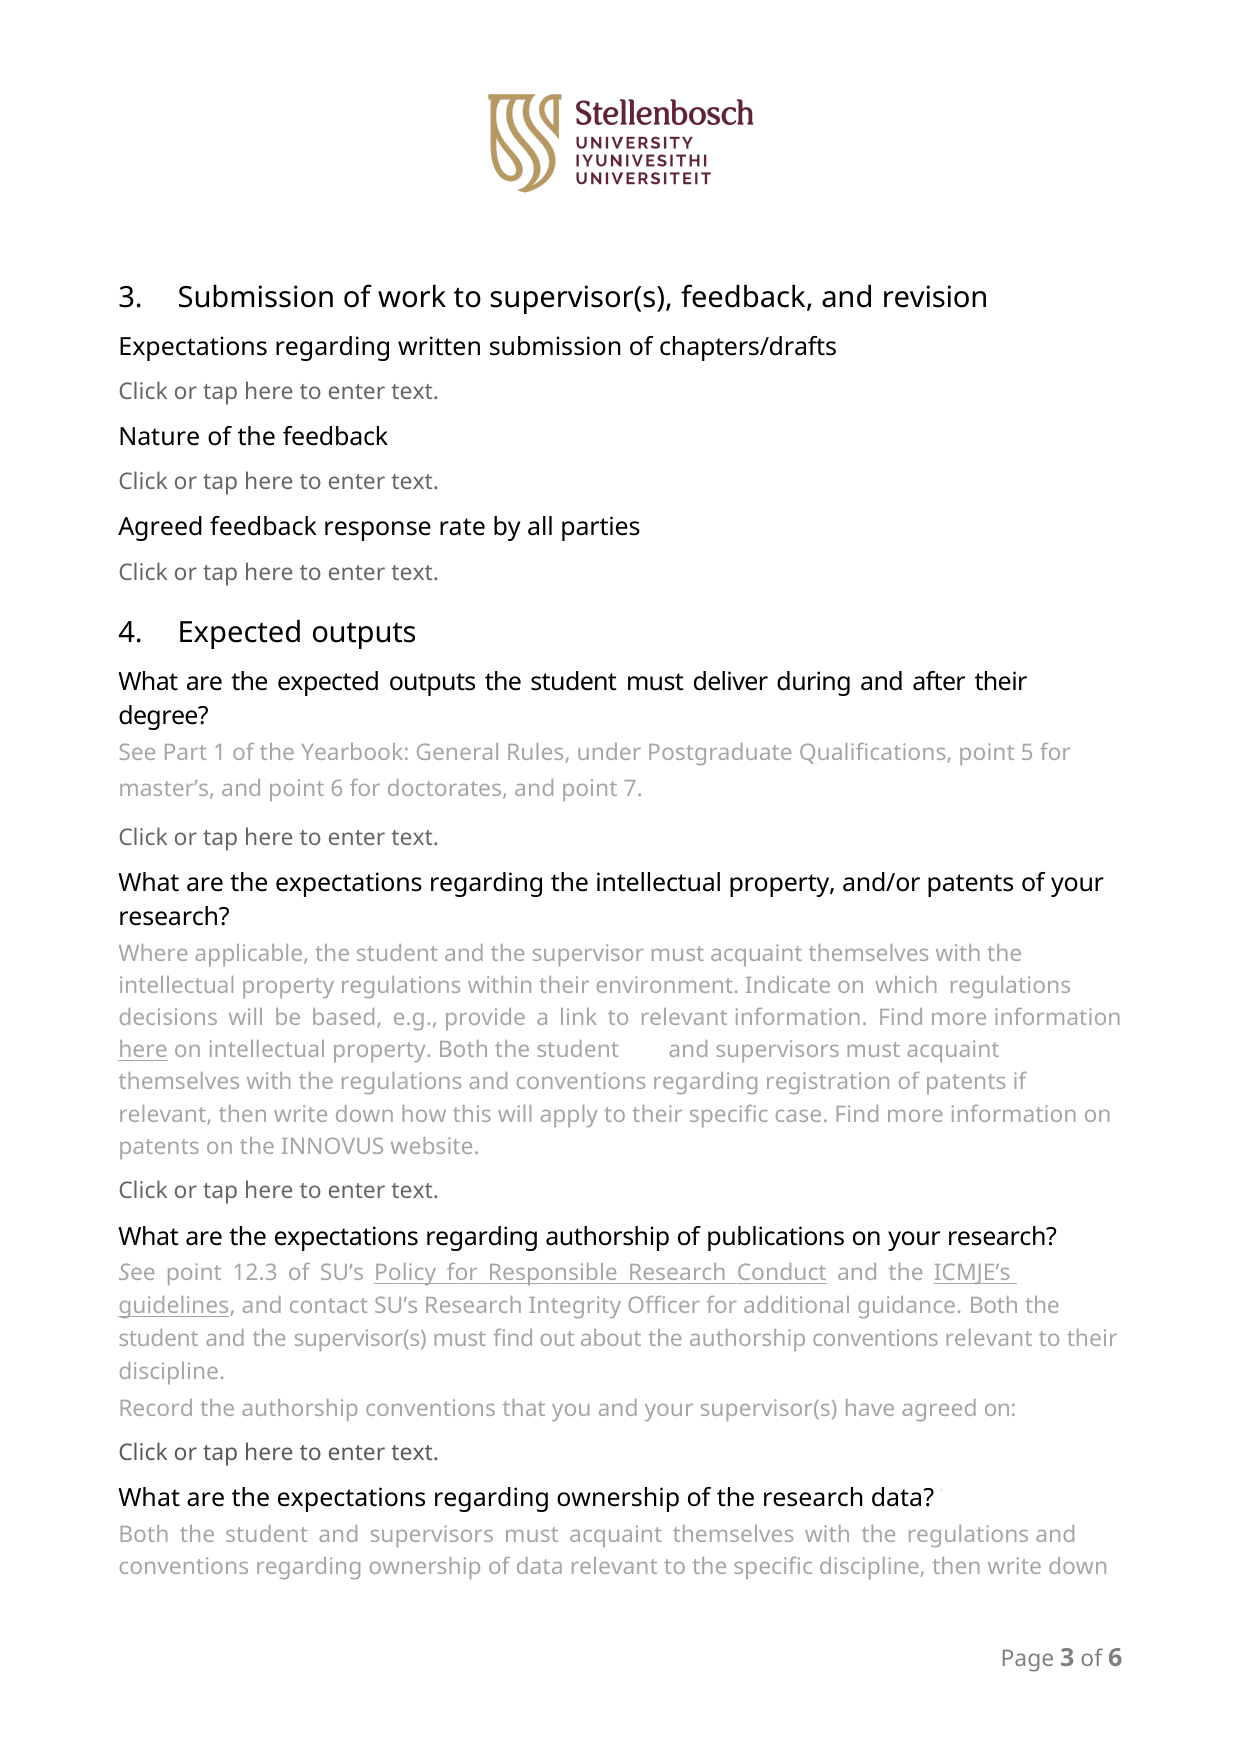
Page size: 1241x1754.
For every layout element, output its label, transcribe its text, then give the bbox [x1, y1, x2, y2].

text Agreed feedback response rate by all parties [118, 509, 1122, 543]
subtitle Submission of work to supervisor(s), feedback, and revision [118, 276, 1121, 316]
text What are the expected outputs the student must deliver during and after their degree? [118, 664, 1122, 732]
subtitle What are the expectations regarding the intellectual property, and/or patents of your research? [118, 864, 1122, 932]
text Record the authorship conventions that you and your supervisor(s) have agreed on: [118, 1392, 1121, 1423]
subtitle What are the expectations regarding ownership of the research data? 1 [118, 1479, 1122, 1513]
text Where applicable, the student and the supervisor must acquaint themselves with the intellectual property regulations within their environment. Indicate on which regulations decisions will be based, e.g., provide a link to relevant information. Find more information here on intellectual property. Both the student and supervisors must acquaint themselves with the regulations and conventions regarding registration of patents if relevant, then write down how this will apply to their specific case. Find more information on patents on the INNOVUS website. [118, 937, 1122, 1161]
subtitle See Part 1 of the Yearbook: General Rules, under Postgraduate Qualifications, point 5 for master’s, and point 6 for doctorates, and point 7. [118, 736, 1121, 803]
subtitle Expected outputs [118, 612, 1122, 651]
text See point 12.3 of SU’s Policy for Responsible Research Conduct and the ICMJE’s guidelines, and contact SU’s Research Integrity Officer for additional guidance. Both the student and the supervisor(s) must find out about the authorship conventions relevant to their discipline. [118, 1256, 1121, 1386]
picture [439, 68, 801, 208]
subtitle What are the expectations regarding authorship of publications on your research? [118, 1218, 1122, 1252]
text Expectations regarding written submission of chapters/drafts [118, 328, 1122, 362]
text Nature of the feedback [118, 418, 1122, 453]
